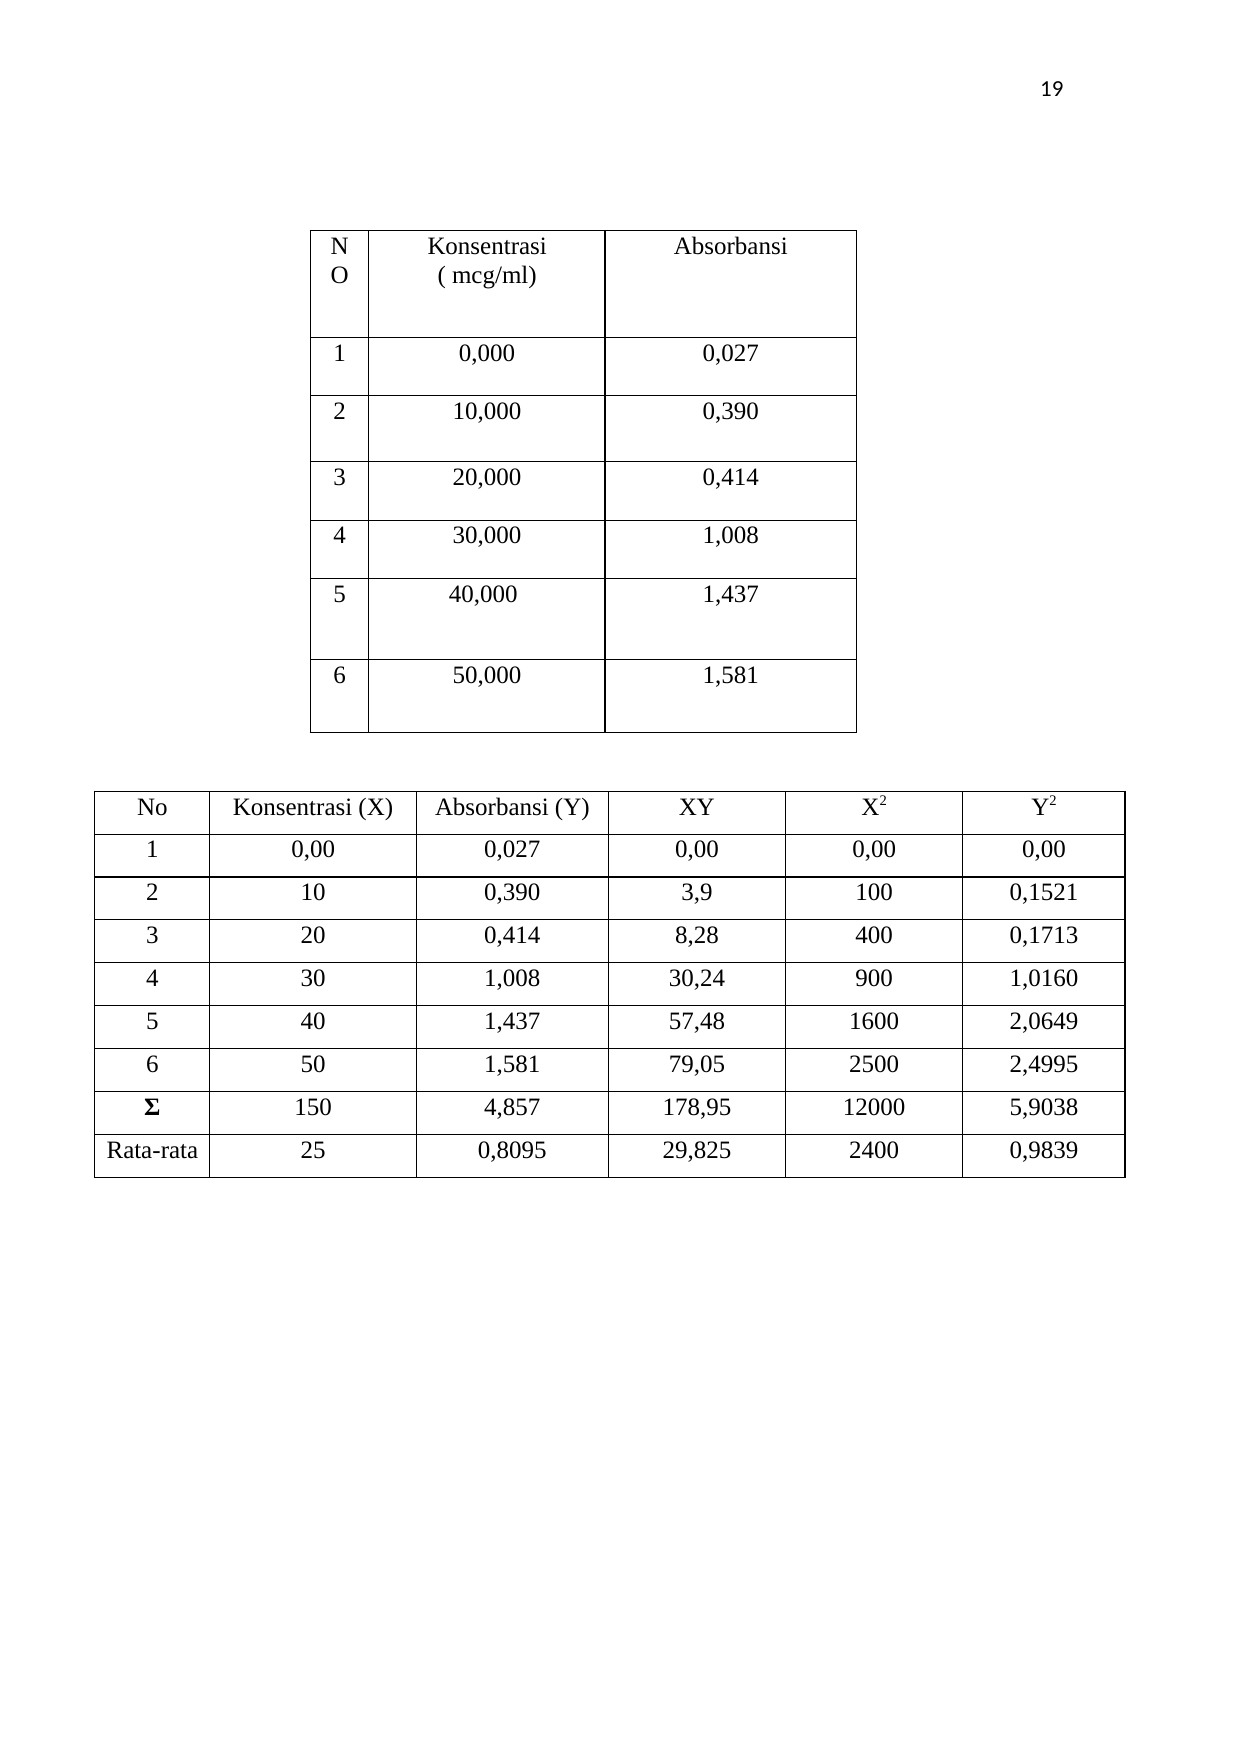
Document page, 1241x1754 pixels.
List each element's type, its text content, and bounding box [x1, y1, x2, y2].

table_cell 29,825 [609, 1135, 785, 1177]
table_cell 8,28 [609, 920, 785, 962]
table_cell 1,0160 [963, 963, 1124, 1005]
table_cell 3,9 [609, 878, 785, 919]
table_header Absorbansi [606, 231, 856, 337]
table_cell 0,00 [786, 835, 962, 876]
table_cell 0,1713 [963, 920, 1124, 962]
table_cell 1,008 [417, 963, 608, 1005]
table_cell 79,05 [609, 1049, 785, 1091]
table_header Konsentrasi ( mcg/ml) [369, 231, 604, 337]
table_cell 20,000 [369, 462, 604, 519]
table_cell 0,00 [963, 835, 1124, 876]
table_cell 25 [210, 1135, 416, 1177]
table_cell 0,414 [417, 920, 608, 962]
table_cell 10,000 [369, 396, 604, 461]
table_cell 1600 [786, 1006, 962, 1048]
table_header No [95, 792, 209, 833]
table_cell 3 [311, 462, 368, 519]
table_header XY [609, 792, 785, 833]
table_cell Rata-rata [95, 1135, 209, 1177]
table_cell 40,000 [369, 579, 604, 659]
table_cell 3 [95, 920, 209, 962]
table_cell 1 [311, 338, 368, 395]
table_cell 30,000 [369, 521, 604, 578]
table_cell 0,000 [369, 338, 604, 395]
table_cell 1,008 [606, 521, 856, 578]
table_cell 1,581 [417, 1049, 608, 1091]
table_cell 100 [786, 878, 962, 919]
table_cell 4 [95, 963, 209, 1005]
table_cell 5 [311, 579, 368, 659]
table_header NO [311, 231, 368, 337]
table_cell 0,00 [210, 835, 416, 876]
table_cell 50,000 [369, 660, 604, 732]
table_cell 2,4995 [963, 1049, 1124, 1091]
table_cell 1,437 [606, 579, 856, 659]
table_cell 2 [95, 878, 209, 919]
table_cell 2400 [786, 1135, 962, 1177]
table_cell 1,437 [417, 1006, 608, 1048]
table_header Y2 [963, 792, 1124, 833]
table_cell 6 [311, 660, 368, 732]
table_cell 2 [311, 396, 368, 461]
table_cell 0,1521 [963, 878, 1124, 919]
table_cell 0,8095 [417, 1135, 608, 1177]
table_cell 4,857 [417, 1092, 608, 1134]
table_cell 4 [311, 521, 368, 578]
table_cell 6 [95, 1049, 209, 1091]
table_cell 40 [210, 1006, 416, 1048]
table_cell 30 [210, 963, 416, 1005]
table_cell 1 [95, 835, 209, 876]
table_cell 0,390 [417, 878, 608, 919]
table_cell 1,581 [606, 660, 856, 732]
table_cell 2,0649 [963, 1006, 1124, 1048]
table_cell 0,390 [606, 396, 856, 461]
table_cell 900 [786, 963, 962, 1005]
table_cell 400 [786, 920, 962, 962]
table_cell Σ [95, 1092, 209, 1134]
table_header X2 [786, 792, 962, 833]
table_header Konsentrasi (X) [210, 792, 416, 833]
table_cell 178,95 [609, 1092, 785, 1134]
table_header Absorbansi (Y) [417, 792, 608, 833]
table_cell 50 [210, 1049, 416, 1091]
table_cell 0,00 [609, 835, 785, 876]
table_cell 30,24 [609, 963, 785, 1005]
table_cell 5,9038 [963, 1092, 1124, 1134]
table_cell 20 [210, 920, 416, 962]
table_cell 57,48 [609, 1006, 785, 1048]
table_cell 2500 [786, 1049, 962, 1091]
table_cell 10 [210, 878, 416, 919]
table_cell 0,027 [606, 338, 856, 395]
table_cell 5 [95, 1006, 209, 1048]
table_cell 12000 [786, 1092, 962, 1134]
table_cell 0,414 [606, 462, 856, 519]
table_cell 150 [210, 1092, 416, 1134]
table_cell 0,027 [417, 835, 608, 876]
table_cell 0,9839 [963, 1135, 1124, 1177]
